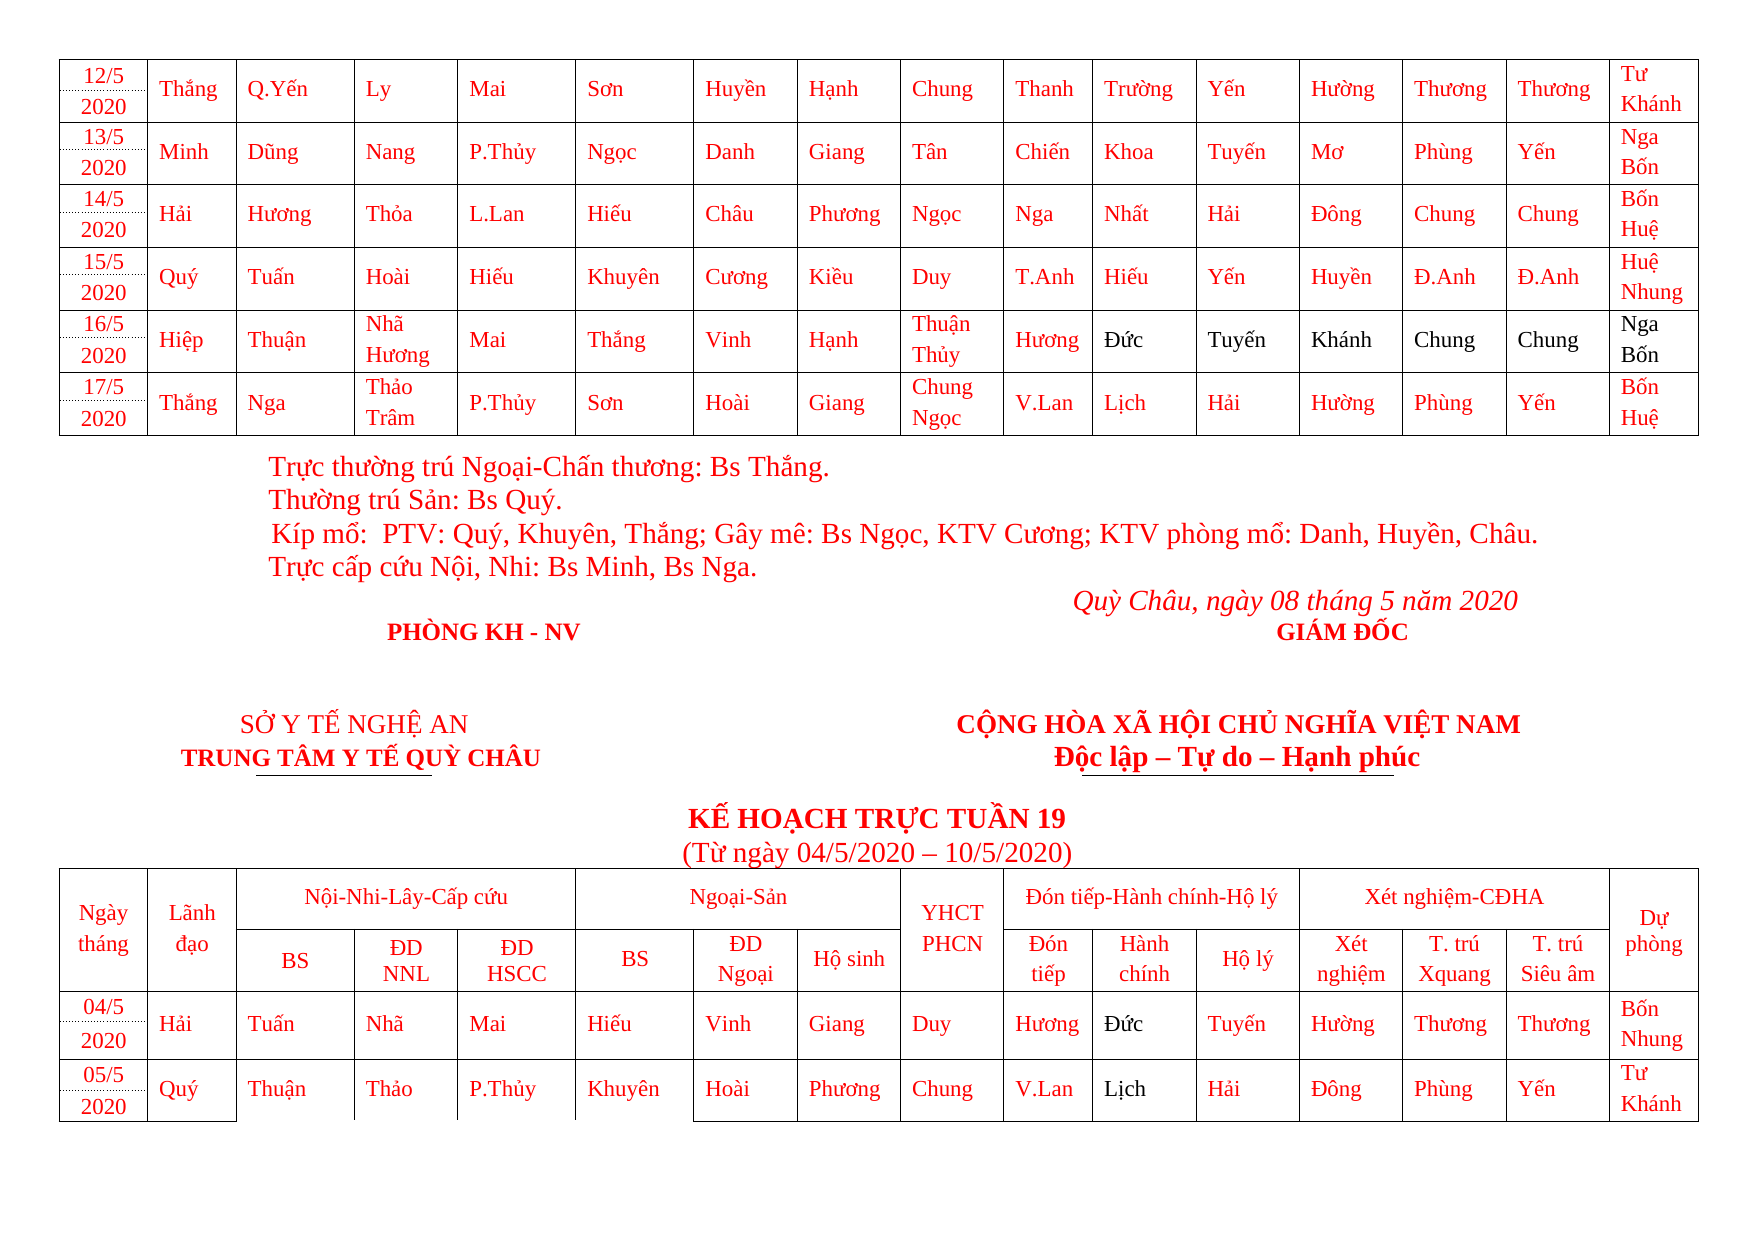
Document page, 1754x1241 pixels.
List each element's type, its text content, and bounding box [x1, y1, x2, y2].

text KẾ HOẠCH TRỰC TUẦN 19 [118, 801, 1636, 835]
table_cell Thanh [1004, 60, 1092, 122]
table_cell 17/5 [60, 373, 147, 399]
table_cell T. trú Siêu âm [1507, 930, 1609, 991]
table_cell 2020 [60, 400, 147, 435]
table_cell Thương [1403, 992, 1506, 1058]
text SỞ Y TẾ NGHỆ AN CỘNG HÒA XÃ HỘI CHỦ NGHĨA VIỆT NAM [118, 708, 1636, 739]
table_cell Hành chính [1093, 930, 1196, 991]
table_cell Yến [1507, 373, 1609, 435]
table_cell Hải [148, 185, 236, 247]
text Trực thường trú Ngoại-Chấn thương: Bs Thắng. [118, 449, 1636, 482]
table_cell Hải [148, 992, 236, 1058]
table_cell Hường [1300, 60, 1402, 122]
table_cell Nga [237, 373, 354, 435]
table_cell Thỏa [355, 185, 457, 247]
table_cell Phùng [1403, 1060, 1506, 1121]
table_cell Hương [237, 185, 354, 247]
table_cell Tuyến [1197, 992, 1299, 1058]
table_cell Đ.Anh [1403, 248, 1506, 309]
text (Từ ngày 04/5/2020 – 10/5/2020) [118, 835, 1636, 868]
table_cell Huyền [1300, 248, 1402, 309]
table_cell Đón tiếp [1004, 930, 1092, 991]
table_cell Yến [1197, 248, 1299, 309]
table_cell Quý [148, 1060, 236, 1121]
table_cell Dũng [237, 123, 354, 184]
table_cell P.Thủy [458, 1060, 576, 1121]
table_cell Đ.Anh [1507, 248, 1609, 309]
table_cell BS [237, 930, 354, 991]
table_cell Mai [458, 311, 575, 372]
table_cell Chung [901, 60, 1003, 122]
table_cell Ly [355, 60, 457, 122]
table_cell Hải [1197, 373, 1299, 435]
table_cell Tư Khánh [1610, 1060, 1698, 1121]
table_cell Thắng [148, 373, 236, 435]
text TRUNG TÂM Y TẾ QUỲ CHÂU Độc lập – Tự do – Hạnh phúc [118, 739, 1636, 772]
table_cell Danh [694, 123, 797, 184]
table_cell Giang [798, 992, 900, 1058]
text Trực cấp cứu Nội, Nhi: Bs Minh, Bs Nga. Quỳ Châu, ngày 08 tháng 5 năm 2020 [118, 549, 1636, 617]
table_cell Bốn Nhung [1610, 992, 1698, 1058]
table_cell L.Lan [458, 185, 575, 247]
table_cell Khánh [1300, 311, 1402, 372]
table_cell Quý [148, 248, 236, 309]
table_cell Nang [355, 123, 457, 184]
table_cell Tuyến [1197, 123, 1299, 184]
table_cell Ngọc [901, 185, 1003, 247]
table_cell Tư Khánh [1610, 60, 1698, 122]
table_cell Thương [1403, 60, 1506, 122]
table_cell Hộ lý [1197, 930, 1299, 991]
table_cell Chung [1403, 311, 1506, 372]
table_cell Đông [1300, 1060, 1402, 1121]
text Kíp mổ: PTV: Quý, Khuyên, Thắng; Gây mê: Bs Ngọc, KTV Cương; KTV phòng mổ: Danh, Huyền, Châu. [118, 516, 1636, 549]
table_cell Nhất [1093, 185, 1196, 247]
table_header Ngoại-Sản [576, 869, 900, 929]
table_cell Tuấn [237, 992, 354, 1058]
table_cell Sơn [576, 60, 693, 122]
table_cell 2020 [60, 274, 147, 309]
table_cell Mai [458, 992, 575, 1058]
table_cell 13/5 [60, 123, 147, 149]
table_cell ĐD Ngoại [694, 930, 797, 991]
table_cell Thuận [237, 1060, 354, 1121]
table_cell Chung [1507, 185, 1609, 247]
table_cell Vinh [694, 992, 797, 1058]
table_cell Đông [1300, 185, 1402, 247]
table_cell Chung [1507, 311, 1609, 372]
table_cell Chung [1403, 185, 1506, 247]
table_cell Phương [798, 1060, 900, 1121]
table_cell Khuyên [576, 248, 693, 309]
table_header YHCT PHCN [901, 869, 1003, 991]
table_cell Hiếu [458, 248, 575, 309]
table_cell Hạnh [798, 311, 900, 372]
table_cell 12/5 [60, 60, 147, 90]
table_cell 2020 [60, 1021, 147, 1058]
table_cell V.Lan [1004, 373, 1092, 435]
table_cell Huệ Nhung [1610, 248, 1698, 309]
table_cell Ngọc [576, 123, 693, 184]
table_cell Thuận [237, 311, 354, 372]
table_cell Nga Bốn [1610, 123, 1698, 184]
table_cell Duy [901, 992, 1003, 1058]
table_cell Hương [1004, 992, 1092, 1058]
table_cell Huyền [694, 60, 797, 122]
table_cell Thắng [576, 311, 693, 372]
table_cell Phùng [1403, 373, 1506, 435]
table_cell Phương [798, 185, 900, 247]
table_cell Yến [1507, 123, 1609, 184]
table_cell Trường [1093, 60, 1196, 122]
table_header Ngày tháng [60, 869, 147, 991]
table_cell Giang [798, 123, 900, 184]
table_cell Khuyên [576, 1060, 693, 1121]
table_cell Phùng [1403, 123, 1506, 184]
table_cell T.Anh [1004, 248, 1092, 309]
table_cell P.Thủy [458, 123, 575, 184]
table_cell Thắng [148, 60, 236, 122]
table_cell Hương [1004, 311, 1092, 372]
table_cell Thuận Thủy [901, 311, 1003, 372]
table_cell 16/5 [60, 311, 147, 337]
table_cell Hạnh [798, 60, 900, 122]
table_cell Thương [1507, 60, 1609, 122]
table_cell T. trú Xquang [1403, 930, 1506, 991]
text PHÒNG KH - NV GIÁM ĐỐC [118, 617, 1636, 645]
table_cell P.Thủy [458, 373, 575, 435]
table_cell Lịch [1093, 373, 1196, 435]
table_cell 14/5 [60, 185, 147, 212]
table_cell 2020 [60, 149, 147, 184]
table_cell Duy [901, 248, 1003, 309]
table_cell Giang [798, 373, 900, 435]
table_cell Hiếu [1093, 248, 1196, 309]
table_cell Tuấn [237, 248, 354, 309]
table_cell Hải [1197, 185, 1299, 247]
table_cell Xét nghiệm [1300, 930, 1402, 991]
table_cell Sơn [576, 373, 693, 435]
table_cell Yến [1197, 60, 1299, 122]
table_cell Kiều [798, 248, 900, 309]
table_header Đón tiếp-Hành chính-Hộ lý [1004, 869, 1299, 929]
table_cell Nga [1004, 185, 1092, 247]
table_header Dự phòng [1610, 869, 1698, 991]
table_cell V.Lan [1004, 1060, 1092, 1121]
table_cell Đức [1093, 992, 1196, 1058]
table_cell Nhã Hương [355, 311, 457, 372]
table_cell Hải [1197, 1060, 1299, 1121]
table_cell 04/5 [60, 992, 147, 1021]
table_header Lãnh đạo [148, 869, 236, 991]
table_cell Hường [1300, 992, 1402, 1058]
table_cell Hiếu [576, 992, 693, 1058]
table_cell Q.Yến [237, 60, 354, 122]
table_cell Hộ sinh [798, 930, 900, 991]
table_cell 15/5 [60, 248, 147, 274]
table_cell Mai [458, 60, 575, 122]
table_cell Châu [694, 185, 797, 247]
table_cell ĐD NNL [355, 930, 457, 991]
table_cell Hiếu [576, 185, 693, 247]
table_header Nội-Nhi-Lây-Cấp cứu [237, 869, 575, 929]
table_cell Tuyến [1197, 311, 1299, 372]
table_cell Hoài [694, 1060, 797, 1121]
table_cell Lịch [1093, 1060, 1196, 1121]
table_cell 2020 [60, 337, 147, 372]
table_cell Minh [148, 123, 236, 184]
table_cell Tân [901, 123, 1003, 184]
table_cell Chiến [1004, 123, 1092, 184]
table_cell Bốn Huệ [1610, 373, 1698, 435]
table_cell Vinh [694, 311, 797, 372]
table_cell Bốn Huệ [1610, 185, 1698, 247]
table_cell Cương [694, 248, 797, 309]
table_cell 05/5 [60, 1060, 147, 1090]
text Thường trú Sản: Bs Quý. [118, 482, 1636, 516]
table_cell Mơ [1300, 123, 1402, 184]
table_cell Yến [1507, 1060, 1609, 1121]
table_cell BS [576, 930, 693, 991]
table_cell Chung Ngọc [901, 373, 1003, 435]
table_cell Hiệp [148, 311, 236, 372]
table_cell Khoa [1093, 123, 1196, 184]
table_cell Nhã [355, 992, 457, 1058]
table_cell 2020 [60, 212, 147, 247]
table_cell ĐD HSCC [458, 930, 575, 991]
table_cell Nga Bốn [1610, 311, 1698, 372]
table_cell Thảo [354, 1060, 458, 1121]
table_cell Hoài [694, 373, 797, 435]
table_header Xét nghiệm-CĐHA [1300, 869, 1609, 929]
table_cell Thương [1507, 992, 1609, 1058]
table_cell 2020 [60, 1090, 147, 1121]
table_cell Hường [1300, 373, 1402, 435]
table_cell Thảo Trâm [355, 373, 457, 435]
table_cell 2020 [60, 90, 147, 122]
table_cell Hoài [355, 248, 457, 309]
table_cell Chung [901, 1060, 1003, 1121]
table_cell Đức [1093, 311, 1196, 372]
